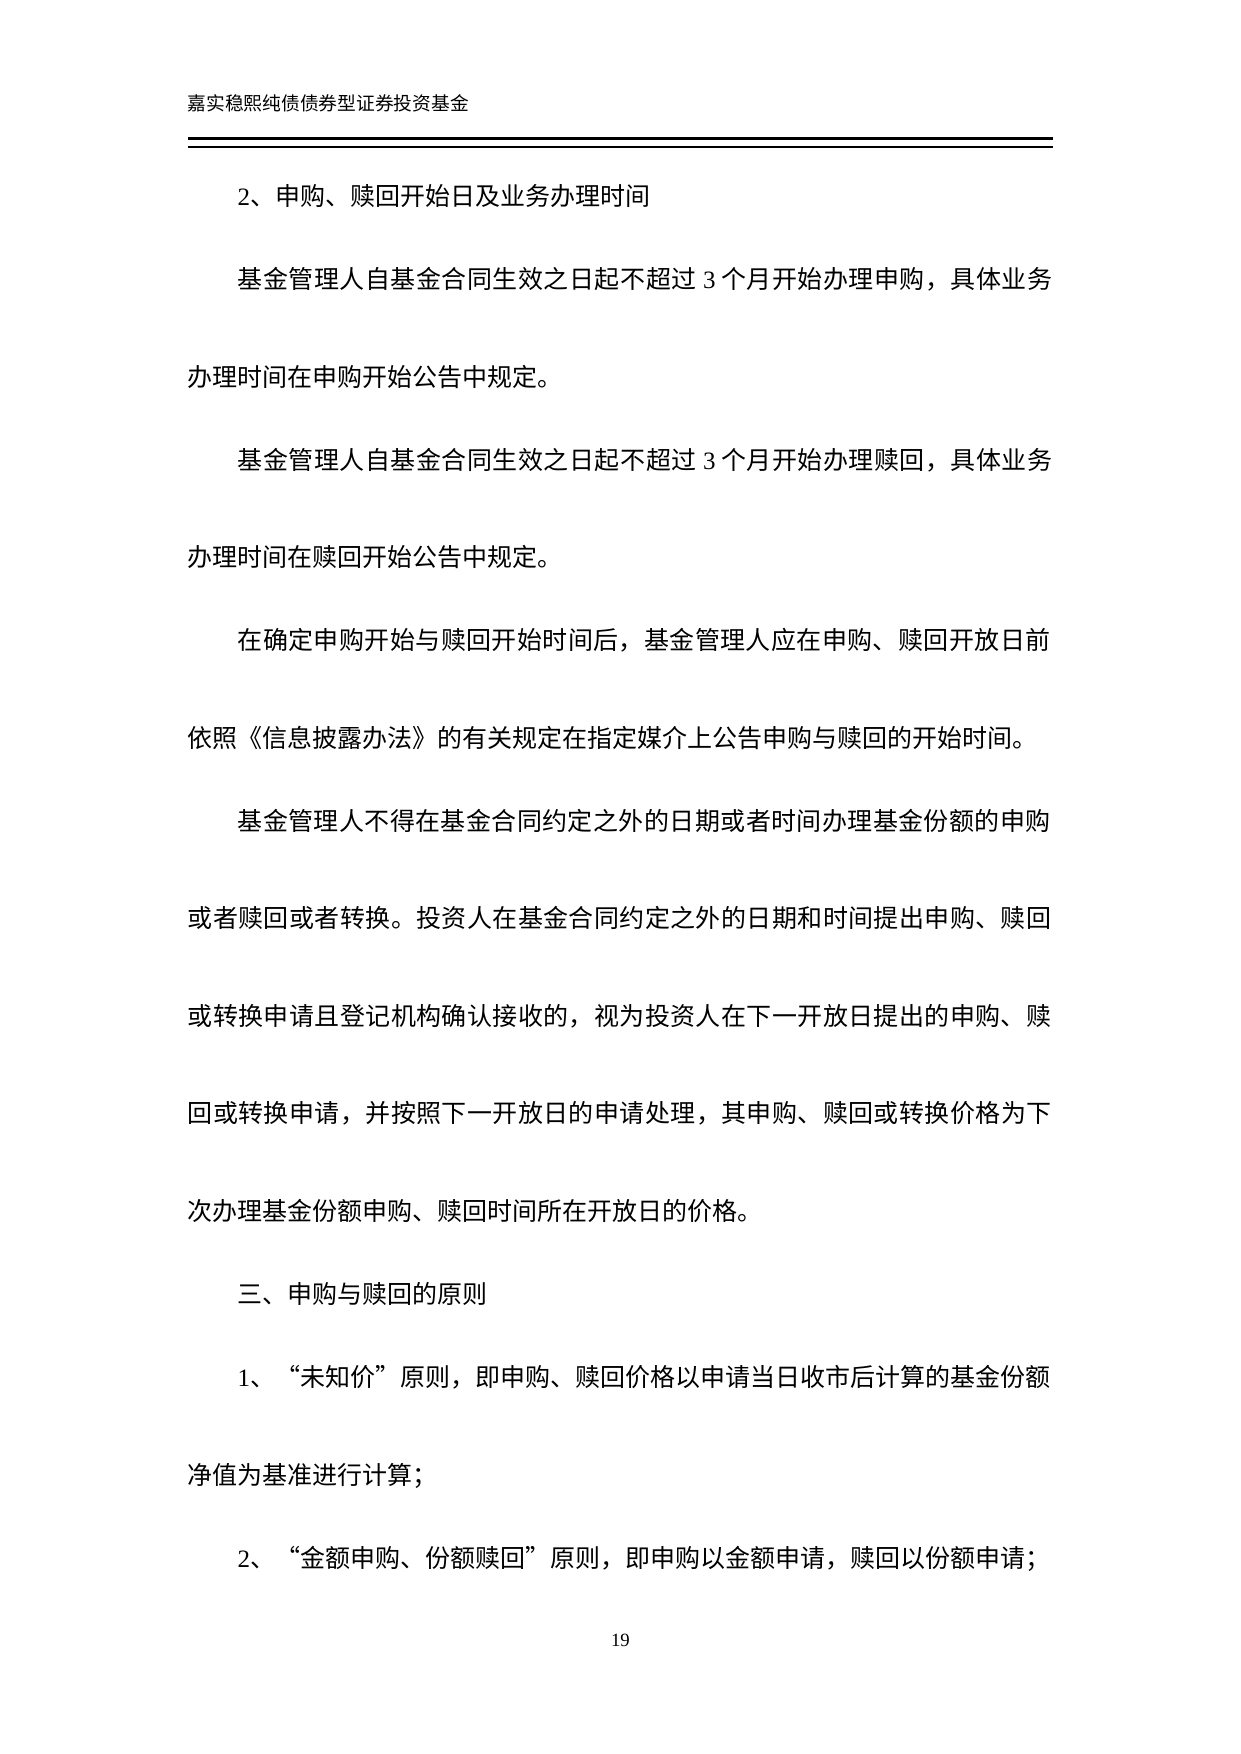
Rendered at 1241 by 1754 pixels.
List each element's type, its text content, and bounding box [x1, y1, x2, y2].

text 2、“金额申购、份额赎回”原则，即申购以金额申请，赎回以份额申请； [187, 1524, 1053, 1589]
text 在确定申购开始与赎回开始时间后，基金管理人应在申购、赎回开放日前依照《信息披露办法》的有关规定在指定媒介上公告申购与赎回的开始时间。 [187, 606, 1053, 769]
text 基金管理人自基金合同生效之日起不超过3个月开始办理赎回，具体业务办理时间在赎回开始公告中规定。 [187, 426, 1053, 588]
text 基金管理人不得在基金合同约定之外的日期或者时间办理基金份额的申购或者赎回或者转换。投资人在基金合同约定之外的日期和时间提出申购、赎回或转换申请且登记机构确认接收的，视为投资人在下一开放日提出的申购、赎回或转换申请，并按照下一开放日的申请处理，其申购、赎回或转换价格为下次办理基金份额申购、赎回时间所在开放日的价格。 [187, 787, 1053, 1242]
text 三、申购与赎回的原则 [187, 1260, 1053, 1325]
text 基金管理人自基金合同生效之日起不超过3个月开始办理申购，具体业务办理时间在申购开始公告中规定。 [187, 245, 1053, 408]
text 2、申购、赎回开始日及业务办理时间 [187, 162, 1053, 227]
text 1、“未知价”原则，即申购、赎回价格以申请当日收市后计算的基金份额净值为基准进行计算； [187, 1343, 1053, 1506]
